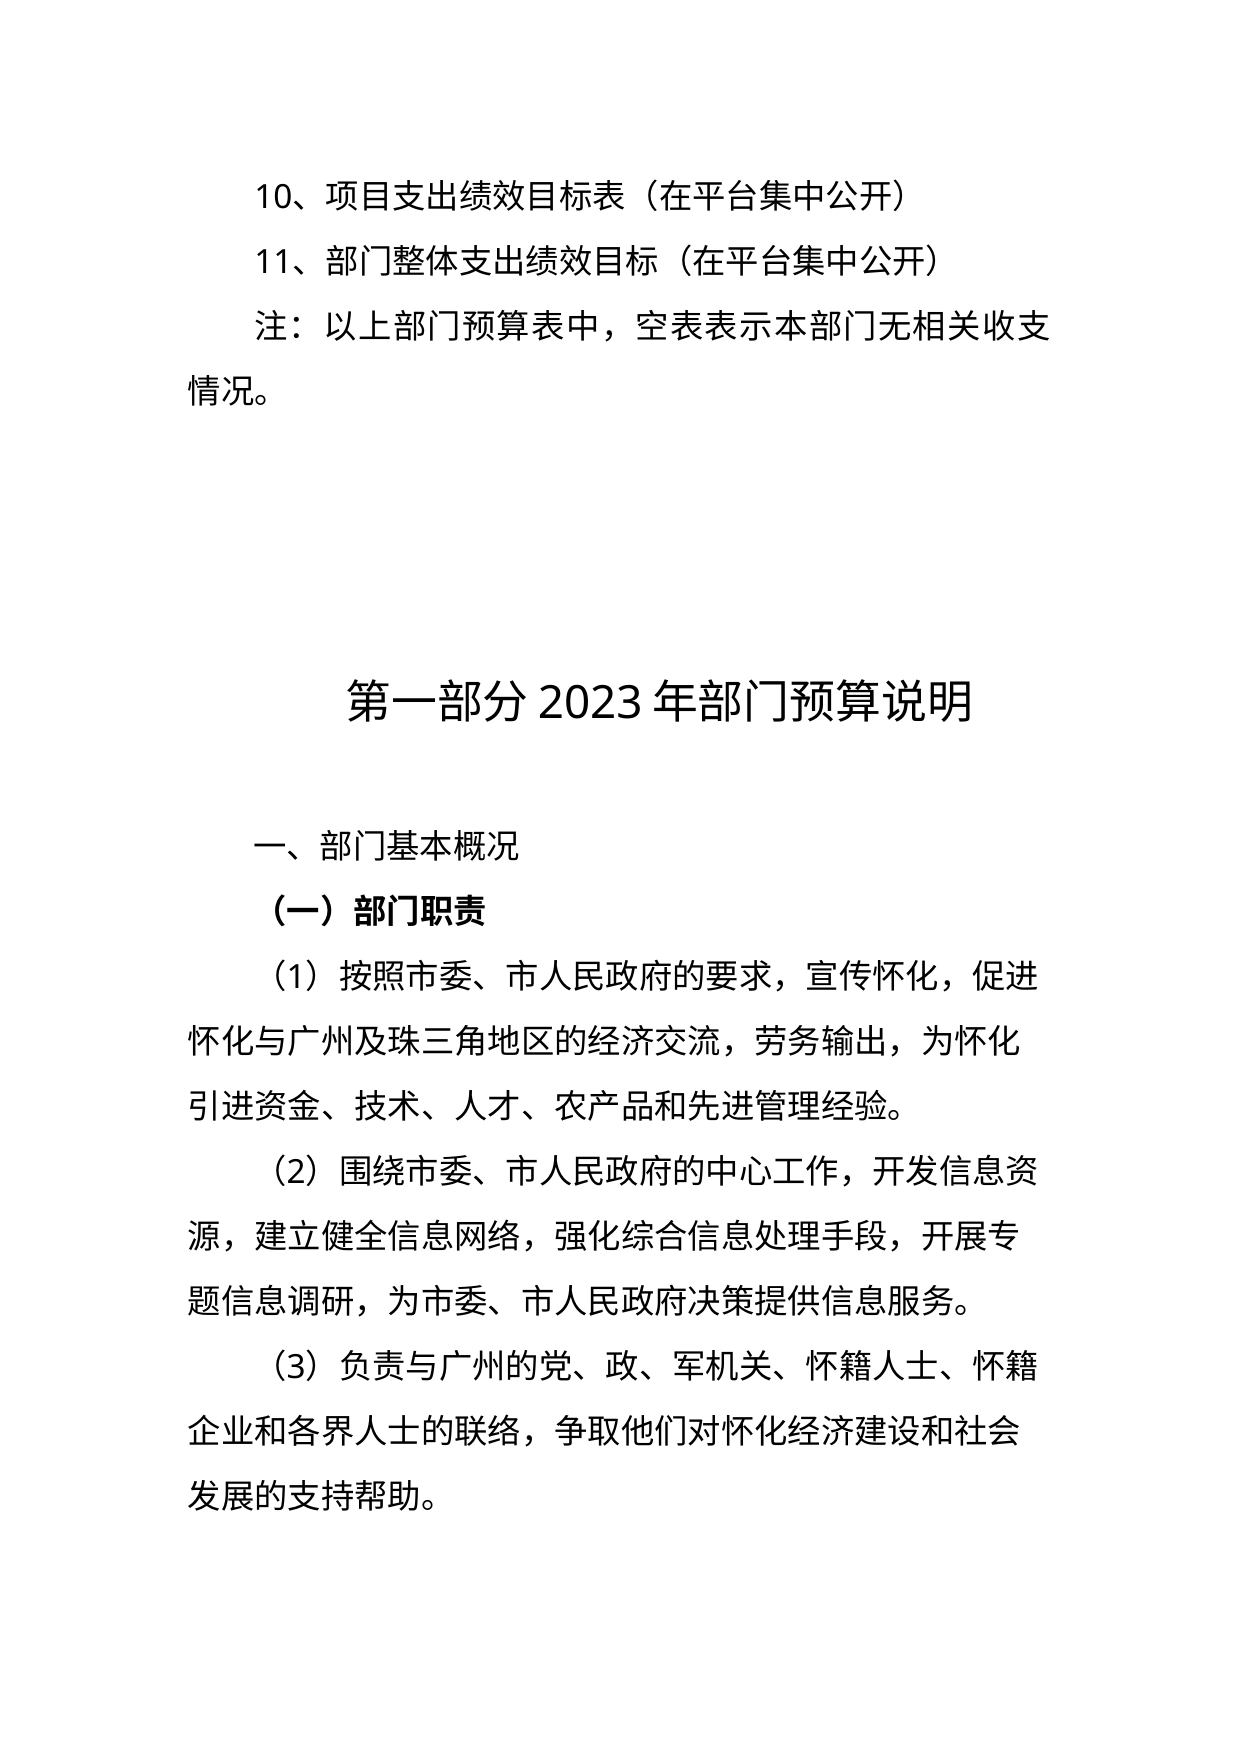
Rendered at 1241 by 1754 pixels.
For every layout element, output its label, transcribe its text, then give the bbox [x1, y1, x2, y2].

text 注：以上部门预算表中，空表表示本部门无相关收支情况。 [187, 292, 1053, 422]
text （3）负责与广州的党、政、军机关、怀籍人士、怀籍企业和各界人士的联络，争取他们对怀化经济建设和社会发展的支持帮助。 [187, 1332, 1053, 1527]
text （一）部门职责 [187, 877, 1053, 942]
text 11、部门整体支出绩效目标（在平台集中公开） [187, 227, 1053, 292]
text 第一部分2023年部门预算说明 [187, 649, 1053, 747]
text （2）围绕市委、市人民政府的中心工作，开发信息资源，建立健全信息网络，强化综合信息处理手段，开展专题信息调研，为市委、市人民政府决策提供信息服务。 [187, 1137, 1053, 1332]
text 一、部门基本概况 [187, 812, 1053, 877]
text 10、项目支出绩效目标表（在平台集中公开） [187, 162, 1053, 227]
text （1）按照市委、市人民政府的要求，宣传怀化，促进怀化与广州及珠三角地区的经济交流，劳务输出，为怀化引进资金、技术、人才、农产品和先进管理经验。 [187, 942, 1053, 1137]
